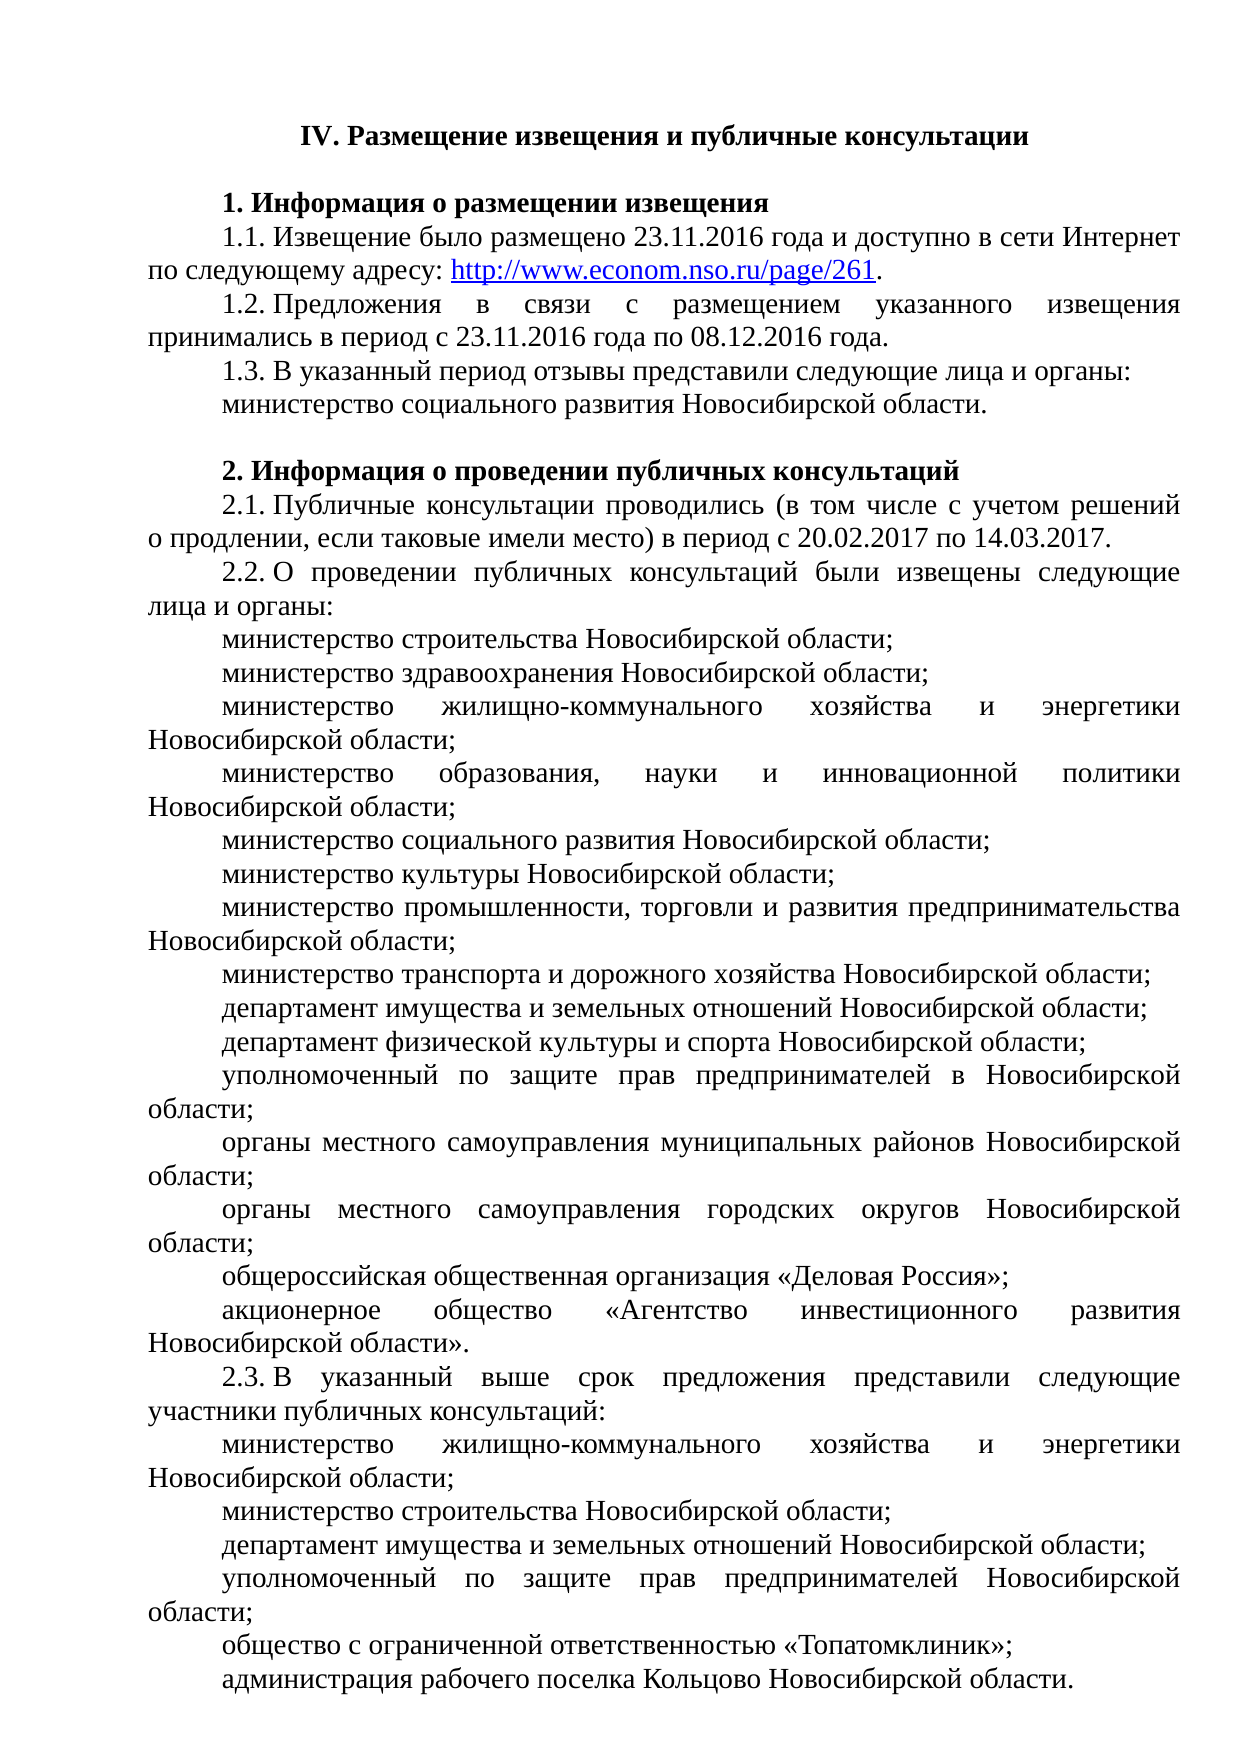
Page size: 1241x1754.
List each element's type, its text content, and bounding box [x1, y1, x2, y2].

text администрация рабочего поселка Кольцово Новосибирской области. [148, 1661, 1181, 1694]
text 1.2. Предложения в связи с размещением указанного извещения принимались в период с 23.11.2016 года по 08.12.2016 года. [148, 286, 1181, 353]
text министерство жилищно-коммунального хозяйства и энергетики Новосибирской области; [148, 1426, 1181, 1493]
text министерство здравоохранения Новосибирской области; [148, 655, 1181, 688]
text министерство промышленности, торговли и развития предпринимательства Новосибирской области; [148, 889, 1181, 957]
text органы местного самоуправления городских округов Новосибирской области; [148, 1191, 1181, 1258]
text министерство строительства Новосибирской области; [148, 1493, 1181, 1527]
text 2.3. В указанный выше срок предложения представили следующие участники публичных консультаций: [148, 1359, 1181, 1426]
text органы местного самоуправления муниципальных районов Новосибирской области; [148, 1124, 1181, 1191]
text общество с ограниченной ответственностью «Топатомклиник»; [148, 1627, 1181, 1661]
text 2.1. Публичные консультации проводились (в том числе с учетом решений о продлении, если таковые имели место) в период с 20.02.2017 по 14.03.2017. [148, 487, 1181, 554]
text 1. Информация о размещении извещения [148, 185, 1181, 219]
text акционерное общество «Агентство инвестиционного развития Новосибирской области». [148, 1292, 1181, 1359]
text департамент физической культуры и спорта Новосибирской области; [148, 1024, 1181, 1057]
text министерство жилищно-коммунального хозяйства и энергетики Новосибирской области; [148, 688, 1181, 755]
text общероссийская общественная организация «Деловая Россия»; [148, 1258, 1181, 1292]
text министерство культуры Новосибирской области; [148, 856, 1181, 889]
text министерство социального развития Новосибирской области. [148, 386, 1181, 420]
text министерство транспорта и дорожного хозяйства Новосибирской области; [148, 957, 1181, 990]
text 1.1. Извещение было размещено 23.11.2016 года и доступно в сети Интернет по следующему адресу: http://www.econom.nso.ru/page/261. [148, 219, 1181, 286]
text 2.2. О проведении публичных консультаций были извещены следующие лица и органы: [148, 554, 1181, 621]
text министерство строительства Новосибирской области; [148, 621, 1181, 655]
text уполномоченный по защите прав предпринимателей в Новосибирской области; [148, 1057, 1181, 1124]
text 2. Информация о проведении публичных консультаций [148, 453, 1181, 487]
text департамент имущества и земельных отношений Новосибирской области; [148, 990, 1181, 1024]
text министерство социального развития Новосибирской области; [148, 822, 1181, 856]
text уполномоченный по защите прав предпринимателей Новосибирской области; [148, 1560, 1181, 1627]
text департамент имущества и земельных отношений Новосибирской области; [148, 1527, 1181, 1560]
text министерство образования, науки и инновационной политики Новосибирской области; [148, 755, 1181, 822]
subtitle IV. Размещение извещения и публичные консультации [148, 118, 1181, 152]
text 1.3. В указанный период отзывы представили следующие лица и органы: [148, 353, 1181, 386]
